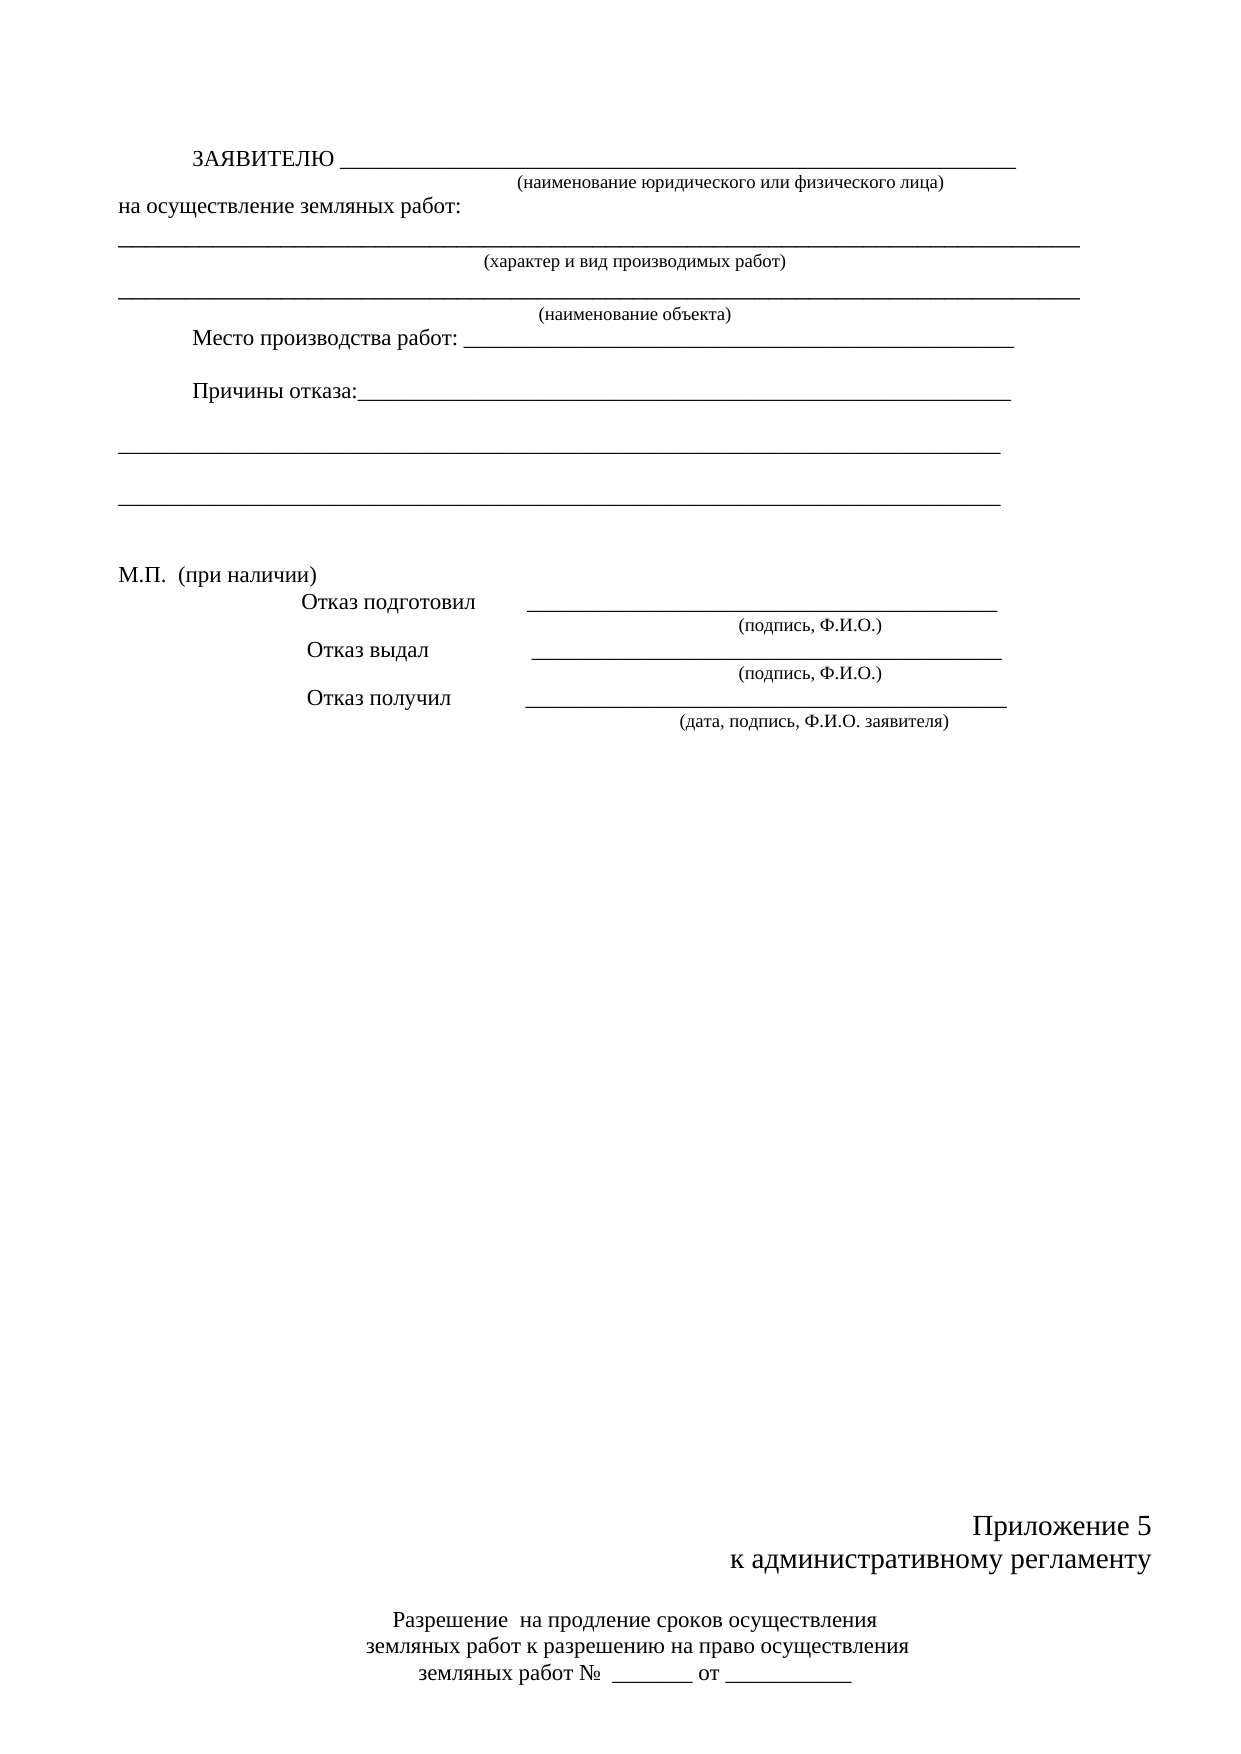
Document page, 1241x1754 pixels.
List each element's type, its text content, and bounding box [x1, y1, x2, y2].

text Место производства работ: ________________________________________________ [118, 324, 1152, 351]
text (наименование юридического или физического лица) [118, 171, 1152, 192]
text (наименование объекта) [118, 303, 1152, 324]
text М.П. (при наличии) [118, 561, 1152, 588]
text Отказ подготовил _________________________________________ [118, 588, 1152, 614]
text земляных работ № _______ от ___________ [118, 1659, 1152, 1685]
text _____________________________________________________________________________ [118, 430, 1152, 456]
text Причины отказа:_________________________________________________________ [118, 377, 1152, 403]
text Отказ выдал _________________________________________ [118, 636, 1152, 662]
text земляных работ к разрешению на право осуществления [118, 1632, 1152, 1659]
text ЗАЯВИТЕЛЮ ___________________________________________________________ [118, 144, 1152, 171]
text (подпись, Ф.И.О.) [118, 614, 1152, 636]
text (подпись, Ф.И.О.) [118, 662, 1152, 684]
text Приложение 5 [118, 1508, 1152, 1541]
text _____________________________________________________________________________ [118, 482, 1152, 509]
text _______________________________________________________________________ [118, 272, 1152, 303]
text на осуществление земляных работ: _______________________________________________________________________ [118, 192, 1152, 250]
text Разрешение на продление сроков осуществления [118, 1606, 1152, 1632]
text Отказ получил __________________________________________ [118, 684, 1152, 710]
text (дата, подпись, Ф.И.О. заявителя) [118, 710, 1152, 732]
text к административному регламенту [118, 1541, 1152, 1575]
text (характер и вид производимых работ) [118, 250, 1152, 272]
